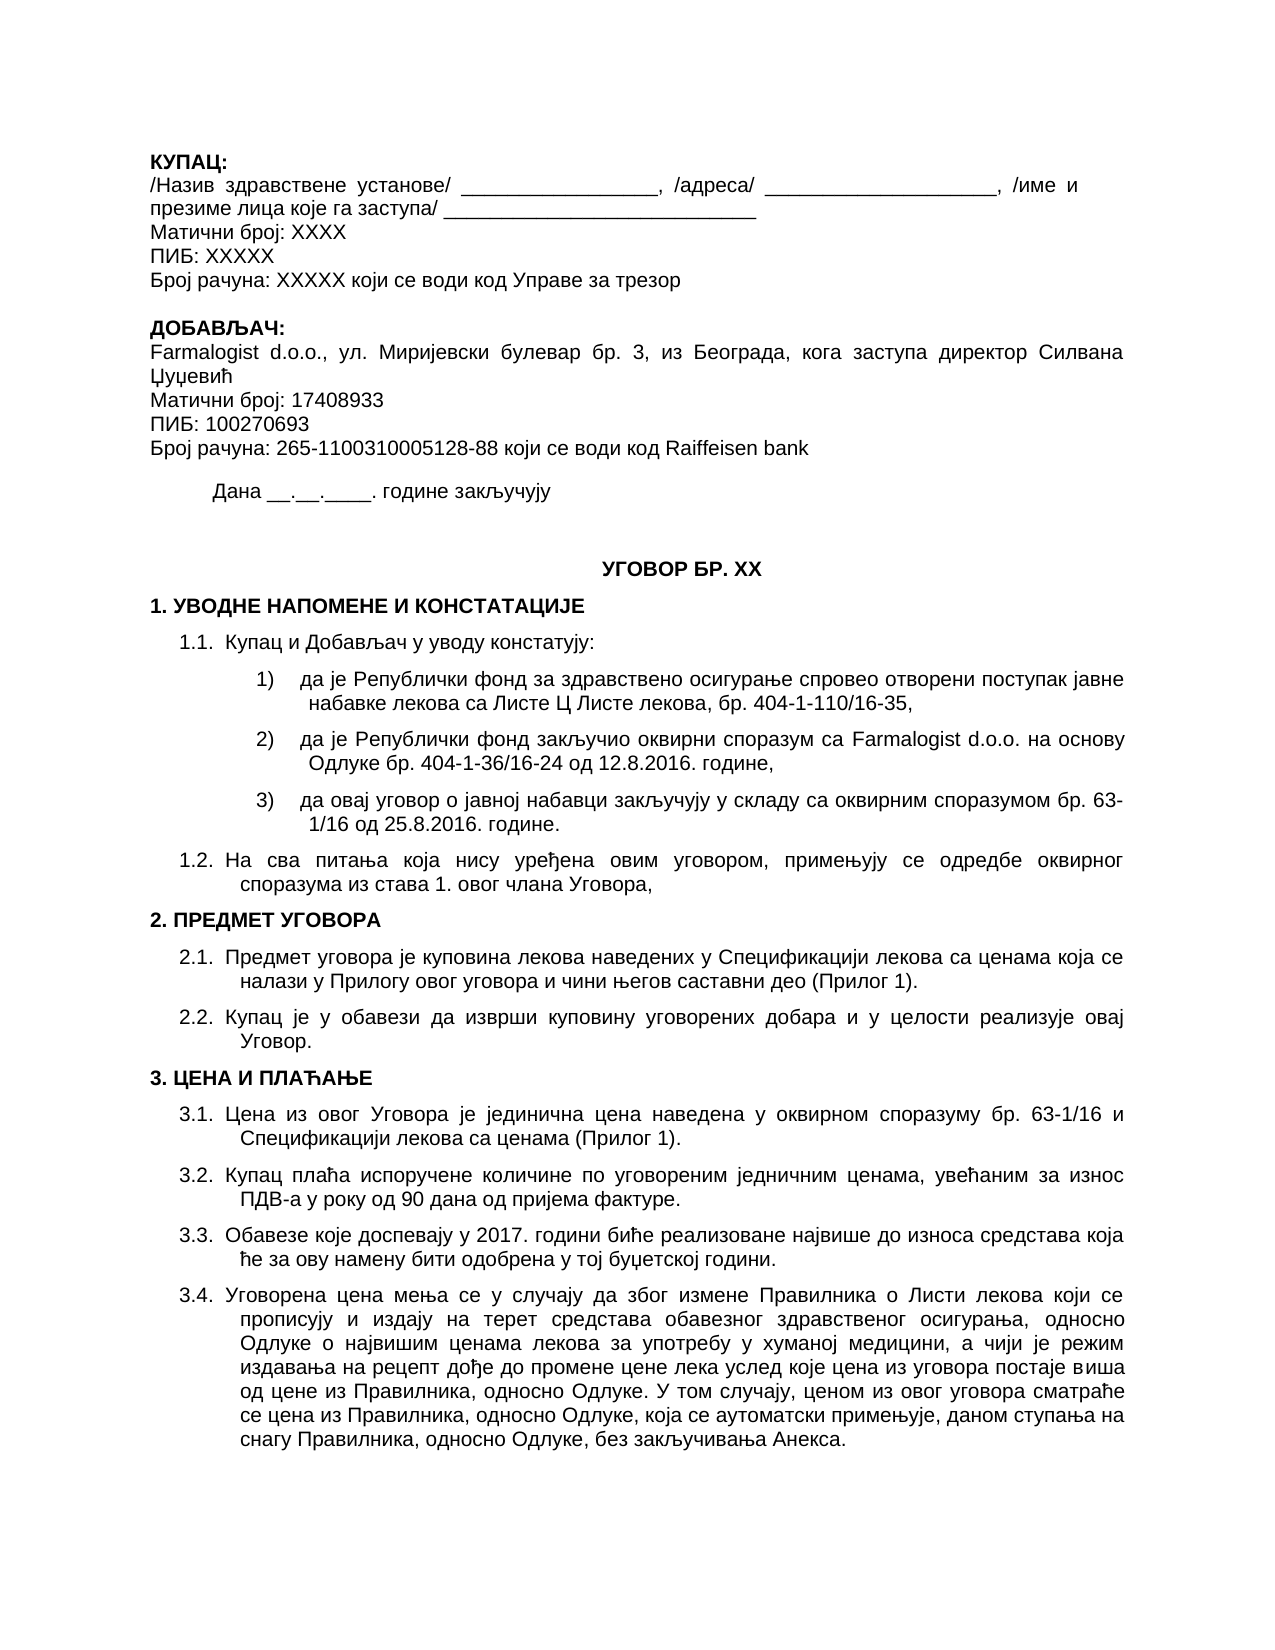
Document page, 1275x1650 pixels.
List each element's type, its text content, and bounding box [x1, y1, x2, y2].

text Број рачуна: 265-1100310005128-88 који се води код Raiffeisen bank [150, 436, 1125, 459]
list Предмет уговора је куповина лекова наведених у Спецификацији лекова са ценама која се налази у Прилогу овог уговора и чини његов саставни део (Прилог 1). [179, 945, 1125, 993]
list Купац плаћа испоручене количине по уговореним једничним ценама, увећаним за износ ПДВ-а у року од 90 дана од пријема фактуре. [179, 1162, 1125, 1210]
list На сва питања која нису уређена овим уговором, примењују се одредбе оквирног споразума из става 1. овог члана Уговора, [179, 848, 1125, 896]
list да је Републички фонд за здравствено осигурање спровео отворени поступак јавне набавке лекова са Листе Ц Листе лекова, бр. 404-1-110/16-35, [256, 667, 1125, 714]
text /Назив здравствене установе/ _________________, /адреса/ ____________________, /име и презиме лица које га заступа/ ___________________________ [150, 174, 1079, 220]
text 1. УВОДНЕ НАПОМЕНЕ И КОНСТАТАЦИЈЕ [150, 594, 1125, 618]
text ДОБАВЉАЧ: [150, 316, 1125, 340]
list да је Републички фонд закључио оквирни споразум са Farmalogist d.o.o. на основу Одлуке бр. 404-1-36/16-24 од 12.8.2016. године, [256, 727, 1125, 775]
text Дана __.__.____. године закључују [212, 479, 1125, 503]
text Матични број: 17408933 [150, 388, 1125, 412]
text УГОВОР БР. ХХ [602, 557, 1125, 581]
text Farmalogist d.o.o., ул. Миријевски булевар бр. 3, из Београда, кога заступа директор Силвана Џуџевић [150, 340, 1125, 388]
list Купац и Добављач у уводу констатују: [179, 630, 1125, 654]
list да овај уговор о јавној набавци закључују у складу са оквирним споразумом бр. 63-1/16 од 25.8.2016. године. [256, 787, 1125, 835]
text 2. ПРЕДМЕТ УГОВОРА [150, 908, 1125, 932]
text КУПАЦ: [150, 150, 1125, 174]
list Цена из овог Уговора је јединична цена наведена у оквирном споразуму бр. 63-1/16 и Спецификацији лекова са ценама (Прилог 1). [179, 1102, 1125, 1150]
text Матични број: XXXX [150, 220, 1125, 244]
text 3. ЦЕНА И ПЛАЋАЊЕ [150, 1066, 1125, 1089]
list Купац је у обавези да изврши куповину уговорених добара и у целости реализује овај Уговор. [179, 1005, 1125, 1053]
text ПИБ: XXXXX [150, 244, 1125, 268]
text Број рачуна: XXXXX који се води код Управе за трезор [150, 268, 1125, 292]
text ПИБ: 100270693 [150, 412, 1125, 436]
list Уговорена цена мења се у случају да због измене Правилника о Листи лекова који се прописују и издају на терет средстава обавезног здравственог осигурања, односно Одлуке о највишим ценама лекова за употребу у хуманој медицини, а чији је режим издавања на рецепт дође до промене цене лека услед које цена из уговора постаје виша од цене из Правилника, односно Одлуке. У том случају, ценом из овог уговора сматраће се цена из Правилника, односно Одлуке, која се аутоматски примењује, даном ступања на снагу Правилника, односно Одлуке, без закључивања Анекса. [179, 1283, 1125, 1451]
list Обавезе које доспевају у 2017. години биће реализоване највише до износа средстава која ће за ову намену бити одобрена у тој буџетској години. [179, 1223, 1125, 1271]
